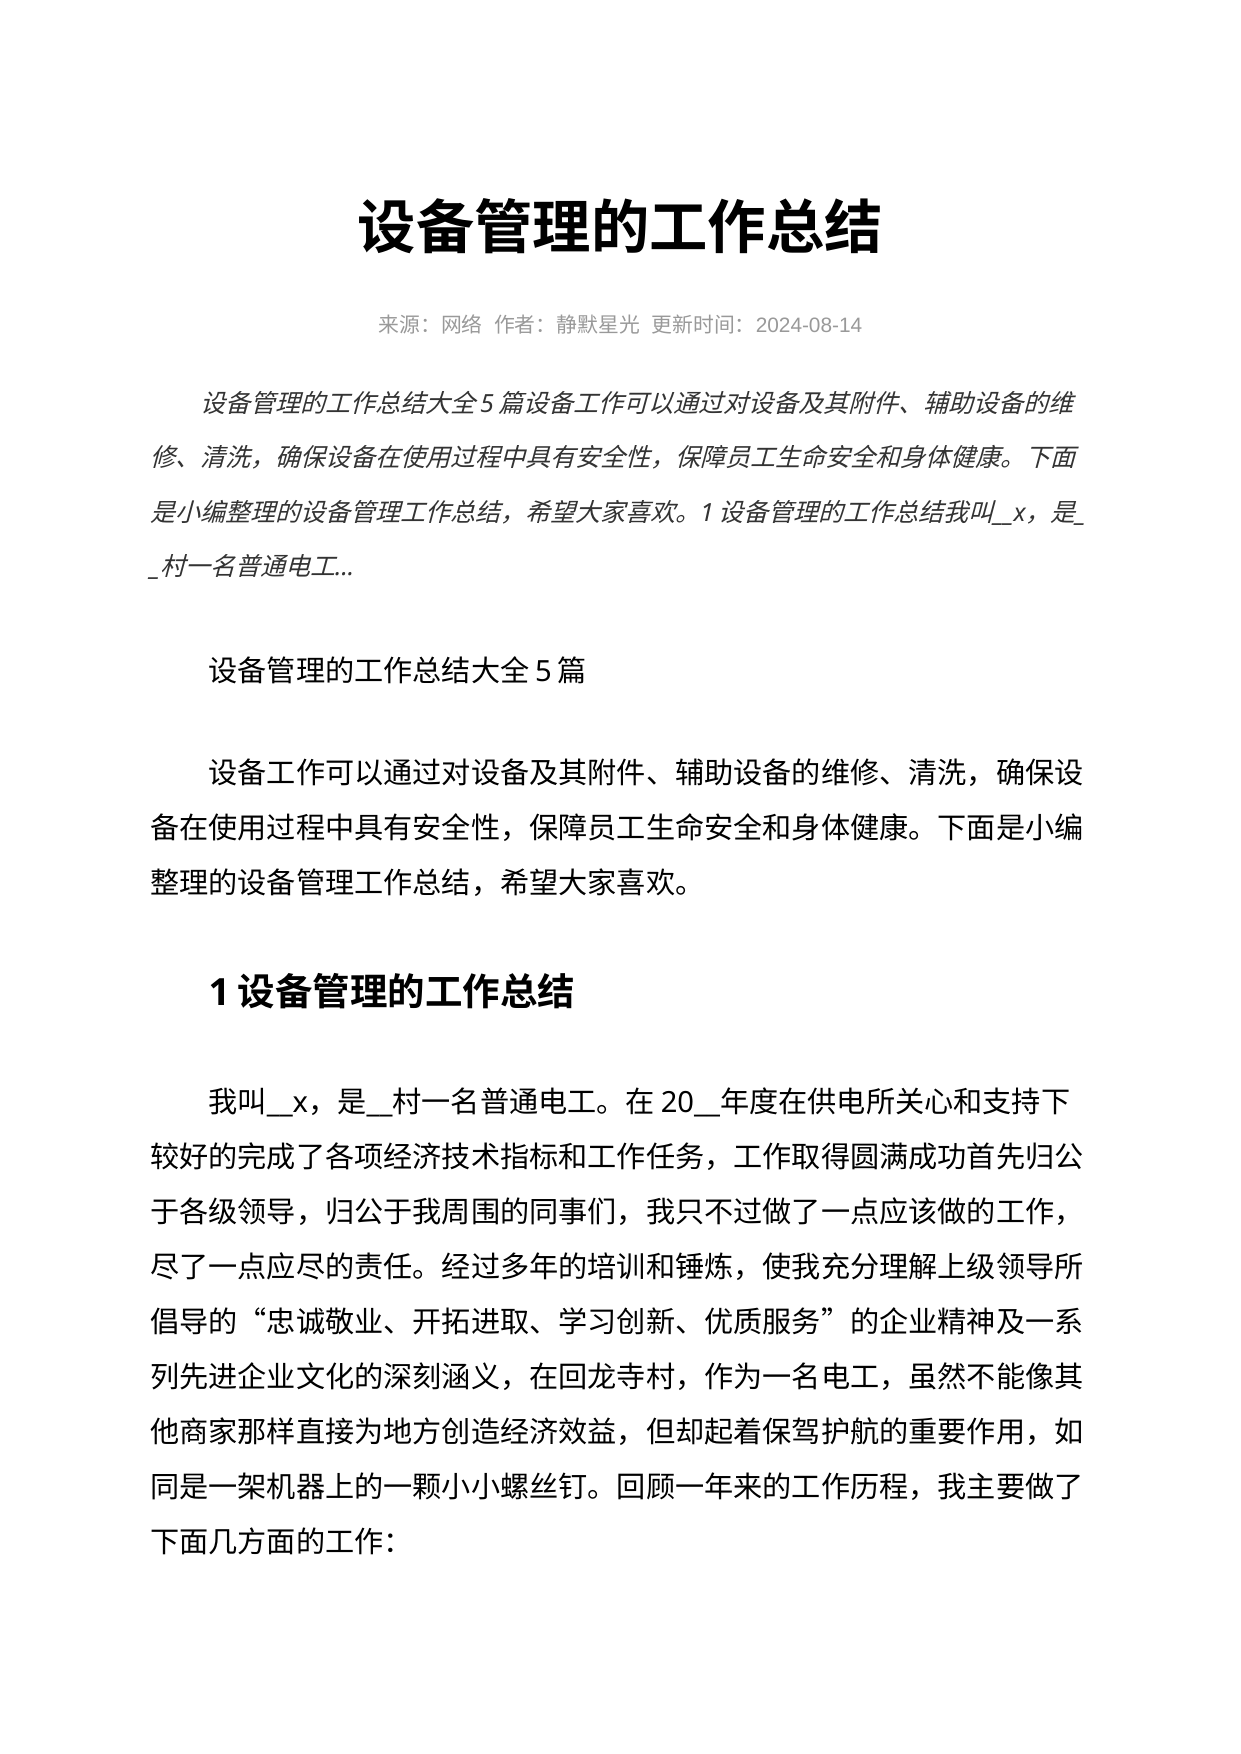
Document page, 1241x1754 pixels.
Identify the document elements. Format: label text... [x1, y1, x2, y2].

text 1设备管理的工作总结 [150, 961, 1090, 1016]
text 我叫__x，是__村一名普通电工。在20__年度在供电所关心和支持下较好的完成了各项经济技术指标和工作任务，工作取得圆满成功首先归公于各级领导，归公于我周围的同事们，我只不过做了一点应该做的工作，尽了一点应尽的责任。经过多年的培训和锤炼，使我充分理解上级领导所倡导的“忠诚敬业、开拓进取、学习创新、优质服务”的企业精神及一系列先进企业文化的深刻涵义，在回龙寺村，作为一名电工，虽然不能像其他商家那样直接为地方创造经济效益，但却起着保驾护航的重要作用，如同是一架机器上的一颗小小螺丝钉。回顾一年来的工作历程，我主要做了下面几方面的工作： [150, 1079, 1090, 1561]
text 设备工作可以通过对设备及其附件、辅助设备的维修、清洗，确保设备在使用过程中具有安全性，保障员工生命安全和身体健康。下面是小编整理的设备管理工作总结，希望大家喜欢。 [150, 750, 1090, 902]
subtitle 设备管理的工作总结 [150, 181, 1090, 266]
text 设备管理的工作总结大全5篇 [150, 648, 1090, 690]
text 设备管理的工作总结大全5篇设备工作可以通过对设备及其附件、辅助设备的维修、清洗，确保设备在使用过程中具有安全性，保障员工生命安全和身体健康。下面是小编整理的设备管理工作总结，希望大家喜欢。1设备管理的工作总结我叫__x，是__村一名普通电工... [150, 383, 1090, 583]
text 来源：网络 作者：静默星光 更新时间：2024-08-14 [150, 313, 1090, 337]
